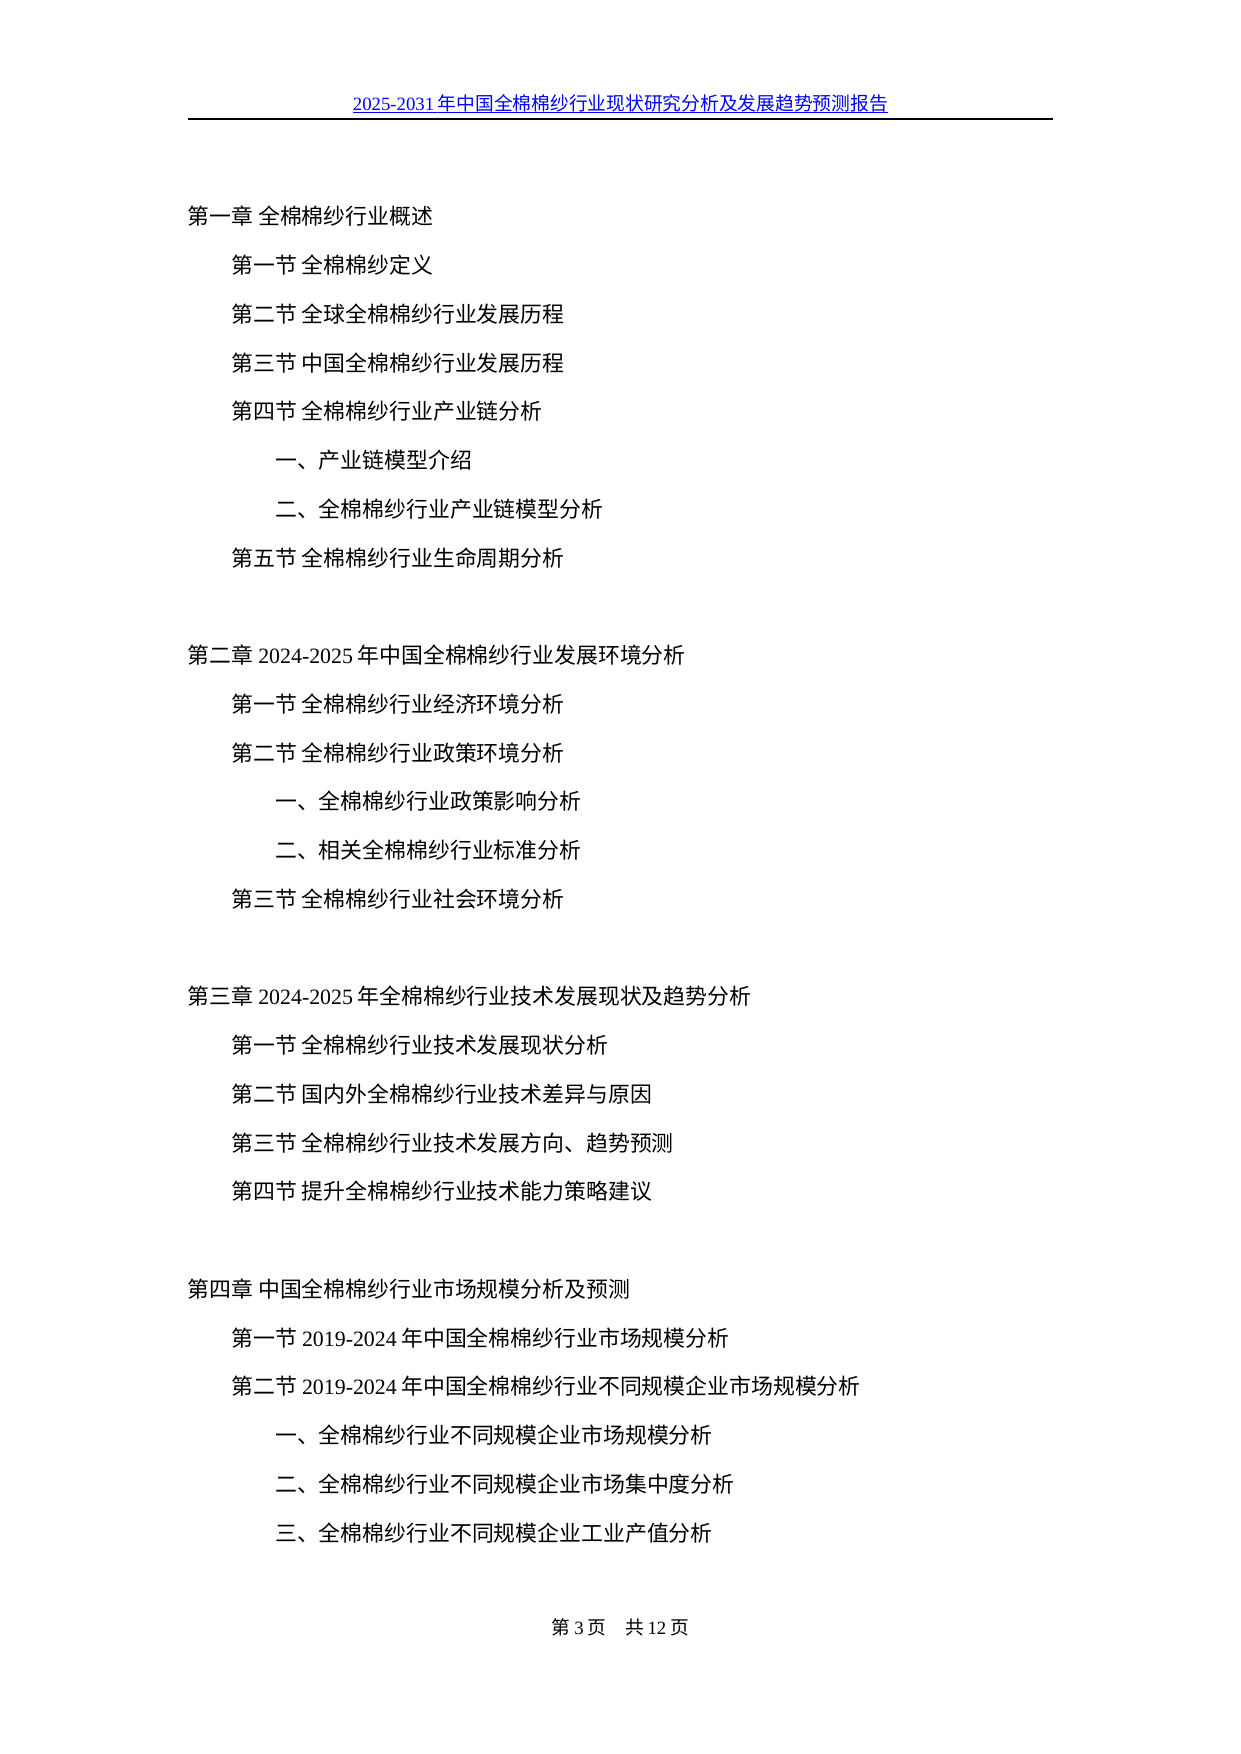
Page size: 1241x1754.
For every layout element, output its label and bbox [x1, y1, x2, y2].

text [187, 150, 1053, 1548]
